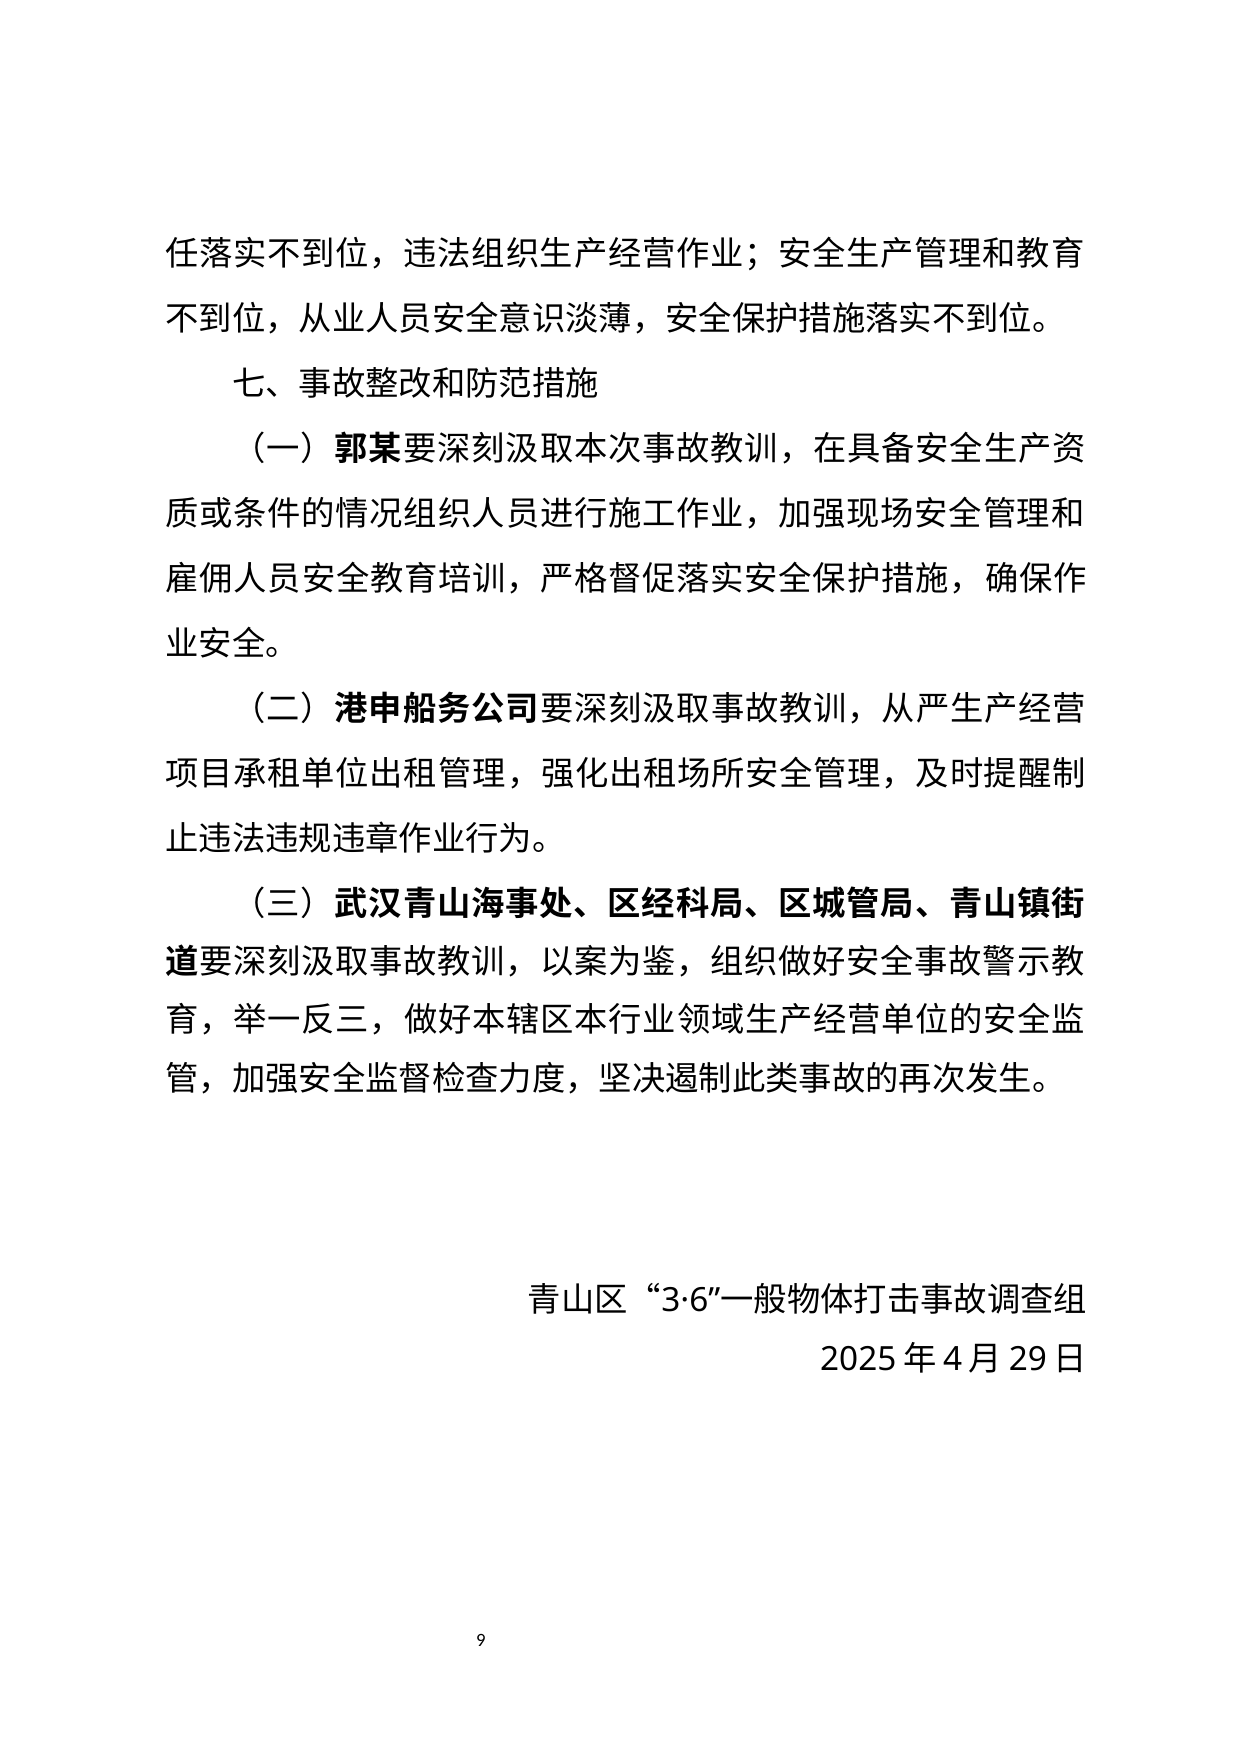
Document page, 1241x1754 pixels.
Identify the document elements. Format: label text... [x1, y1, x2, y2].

text 青山区“3·6”一般物体打击事故调查组 [165, 1265, 1087, 1323]
text （二）港申船务公司要深刻汲取事故教训，从严生产经营项目承租单位出租管理，强化出租场所安全管理，及时提醒制止违法违规违章作业行为。 [165, 673, 1087, 868]
text 本起事故的发生暴露出部分生产经营单位安全生产主体责任落实不到位，违法组织生产经营作业；安全生产管理和教育不到位，从业人员安全意识淡薄，安全保护措施落实不到位。 [165, 218, 1087, 348]
text （三）武汉青山海事处、区经科局、区城管局、青山镇街道要深刻汲取事故教训，以案为鉴，组织做好安全事故警示教育，举一反三，做好本辖区本行业领域生产经营单位的安全监管，加强安全监督检查力度，坚决遏制此类事故的再次发生。 [165, 868, 1087, 1102]
text （一）郭某要深刻汲取本次事故教训，在具备安全生产资质或条件的情况组织人员进行施工作业，加强现场安全管理和雇佣人员安全教育培训，严格督促落实安全保护措施，确保作业安全。 [165, 413, 1087, 673]
text 2025年4月29日 [165, 1323, 1087, 1382]
text 七、事故整改和防范措施 [165, 348, 1087, 413]
